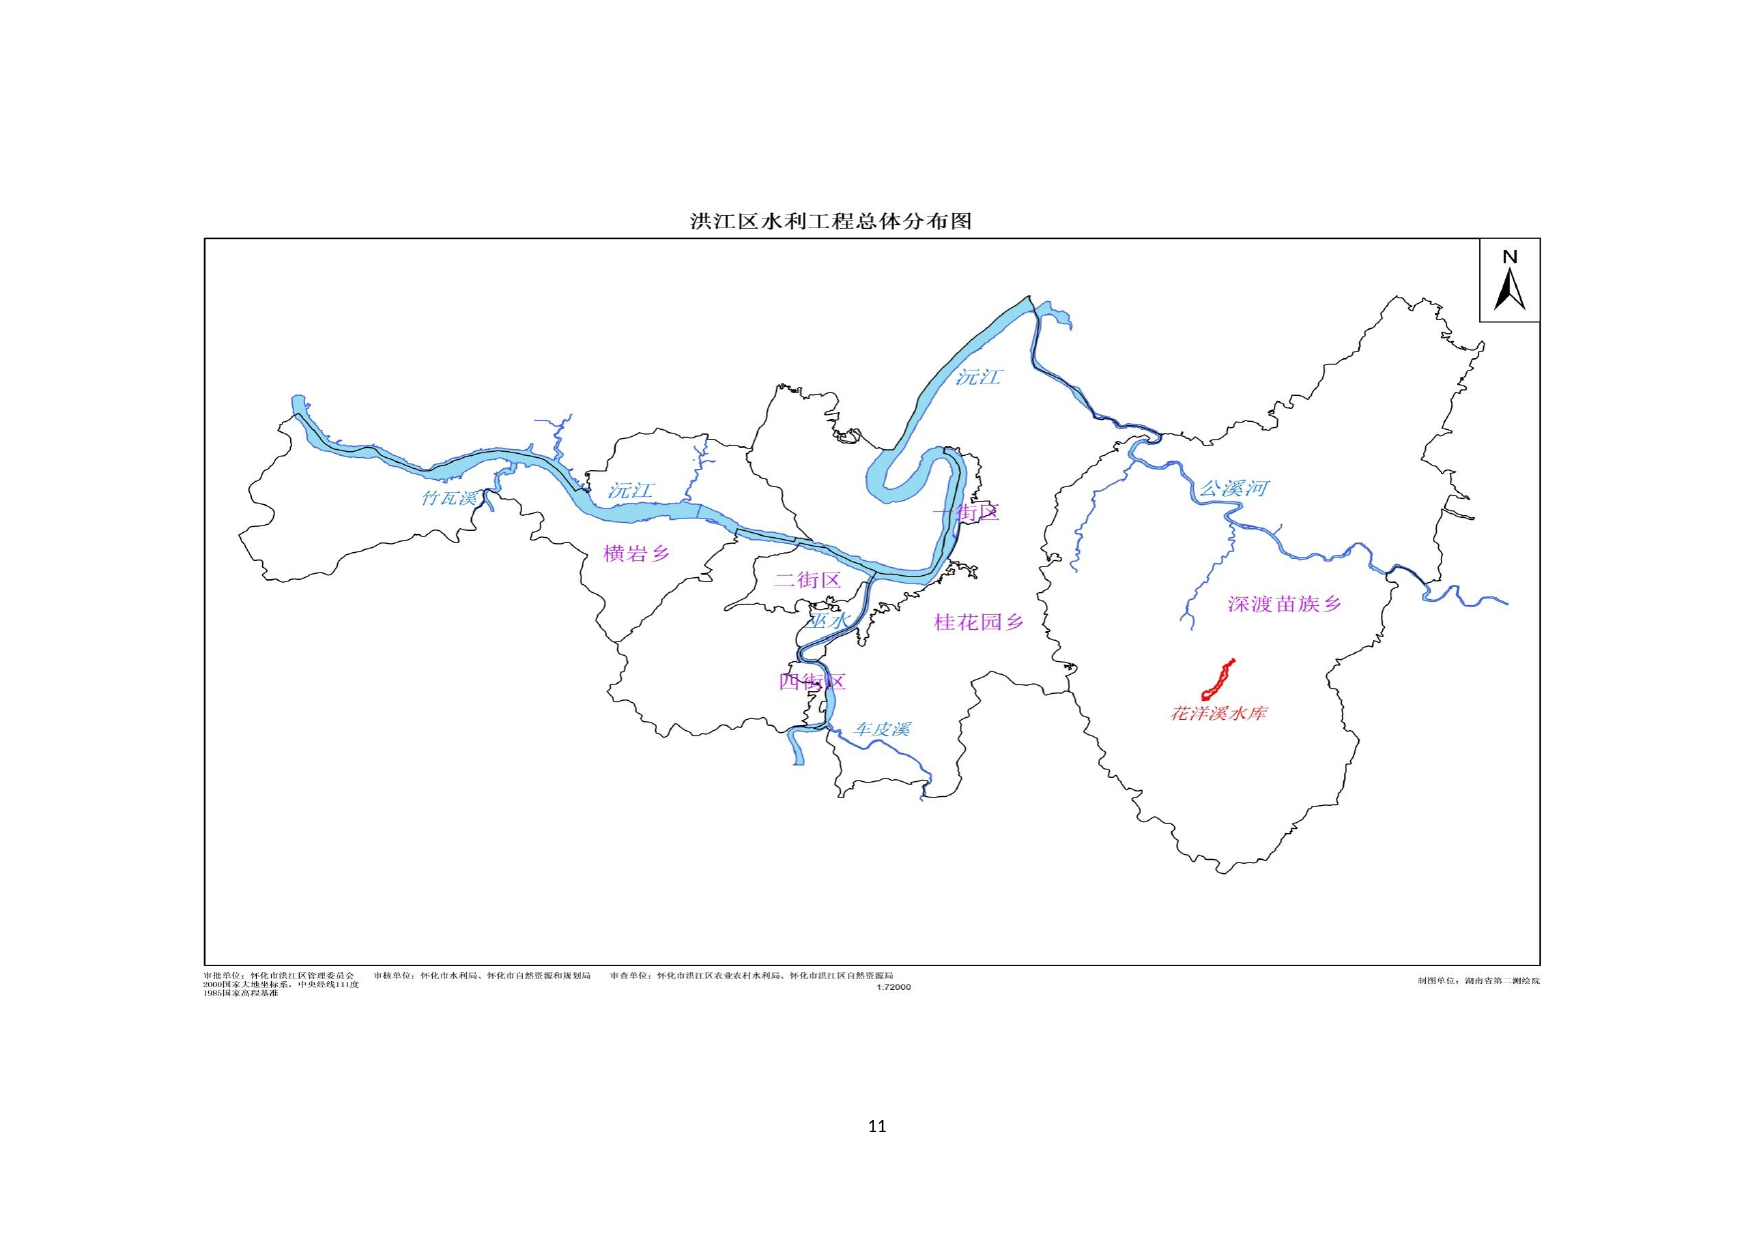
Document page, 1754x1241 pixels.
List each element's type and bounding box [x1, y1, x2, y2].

picture [171, 197, 1573, 1006]
